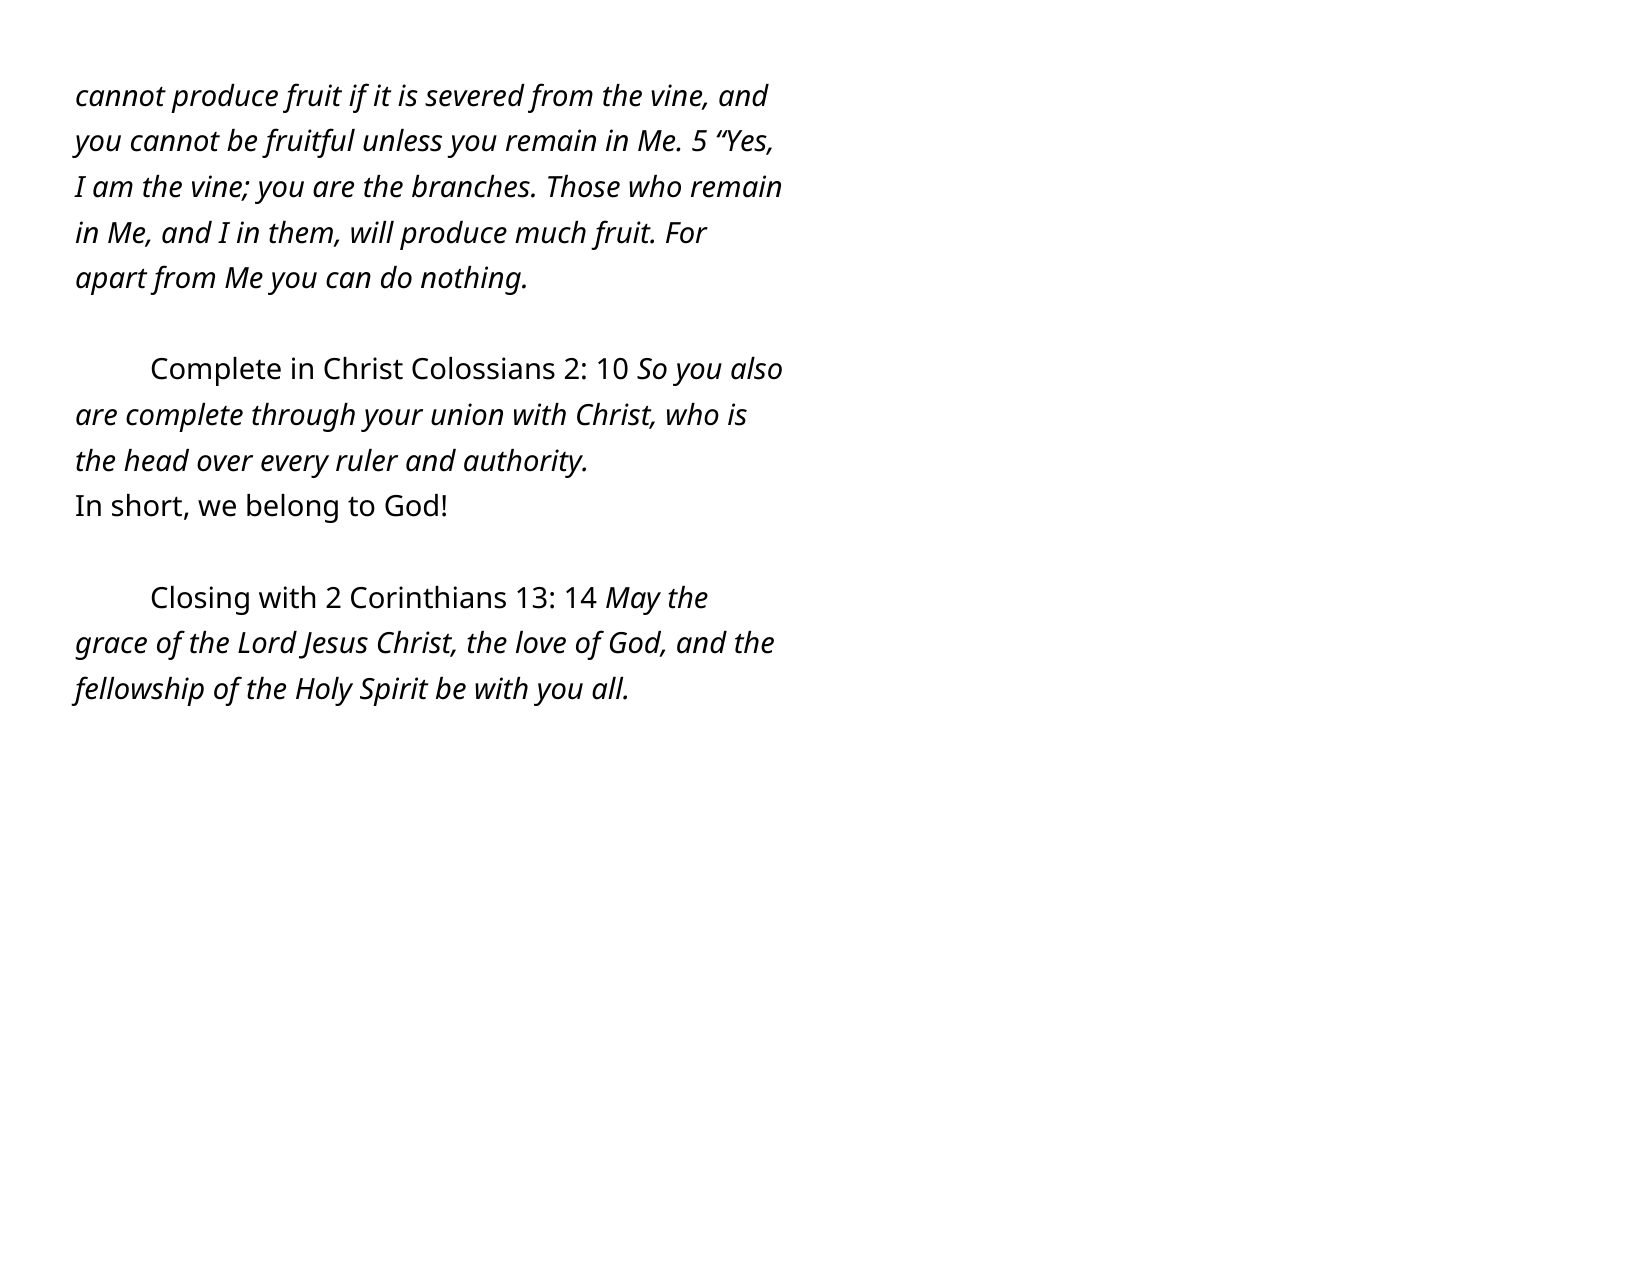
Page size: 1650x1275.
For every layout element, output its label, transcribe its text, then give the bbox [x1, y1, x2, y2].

text In short, we belong to God! [75, 486, 787, 525]
text Complete in Christ Colossians 2: 10 So you also are complete through your union with Christ, who is the head over every ruler and authority. [75, 349, 787, 480]
text Closing with 2 Corinthians 13: 14 May the grace of the Lord Jesus Christ, the love of God, and the fellowship of the Holy Spirit be with you all. [75, 577, 787, 708]
